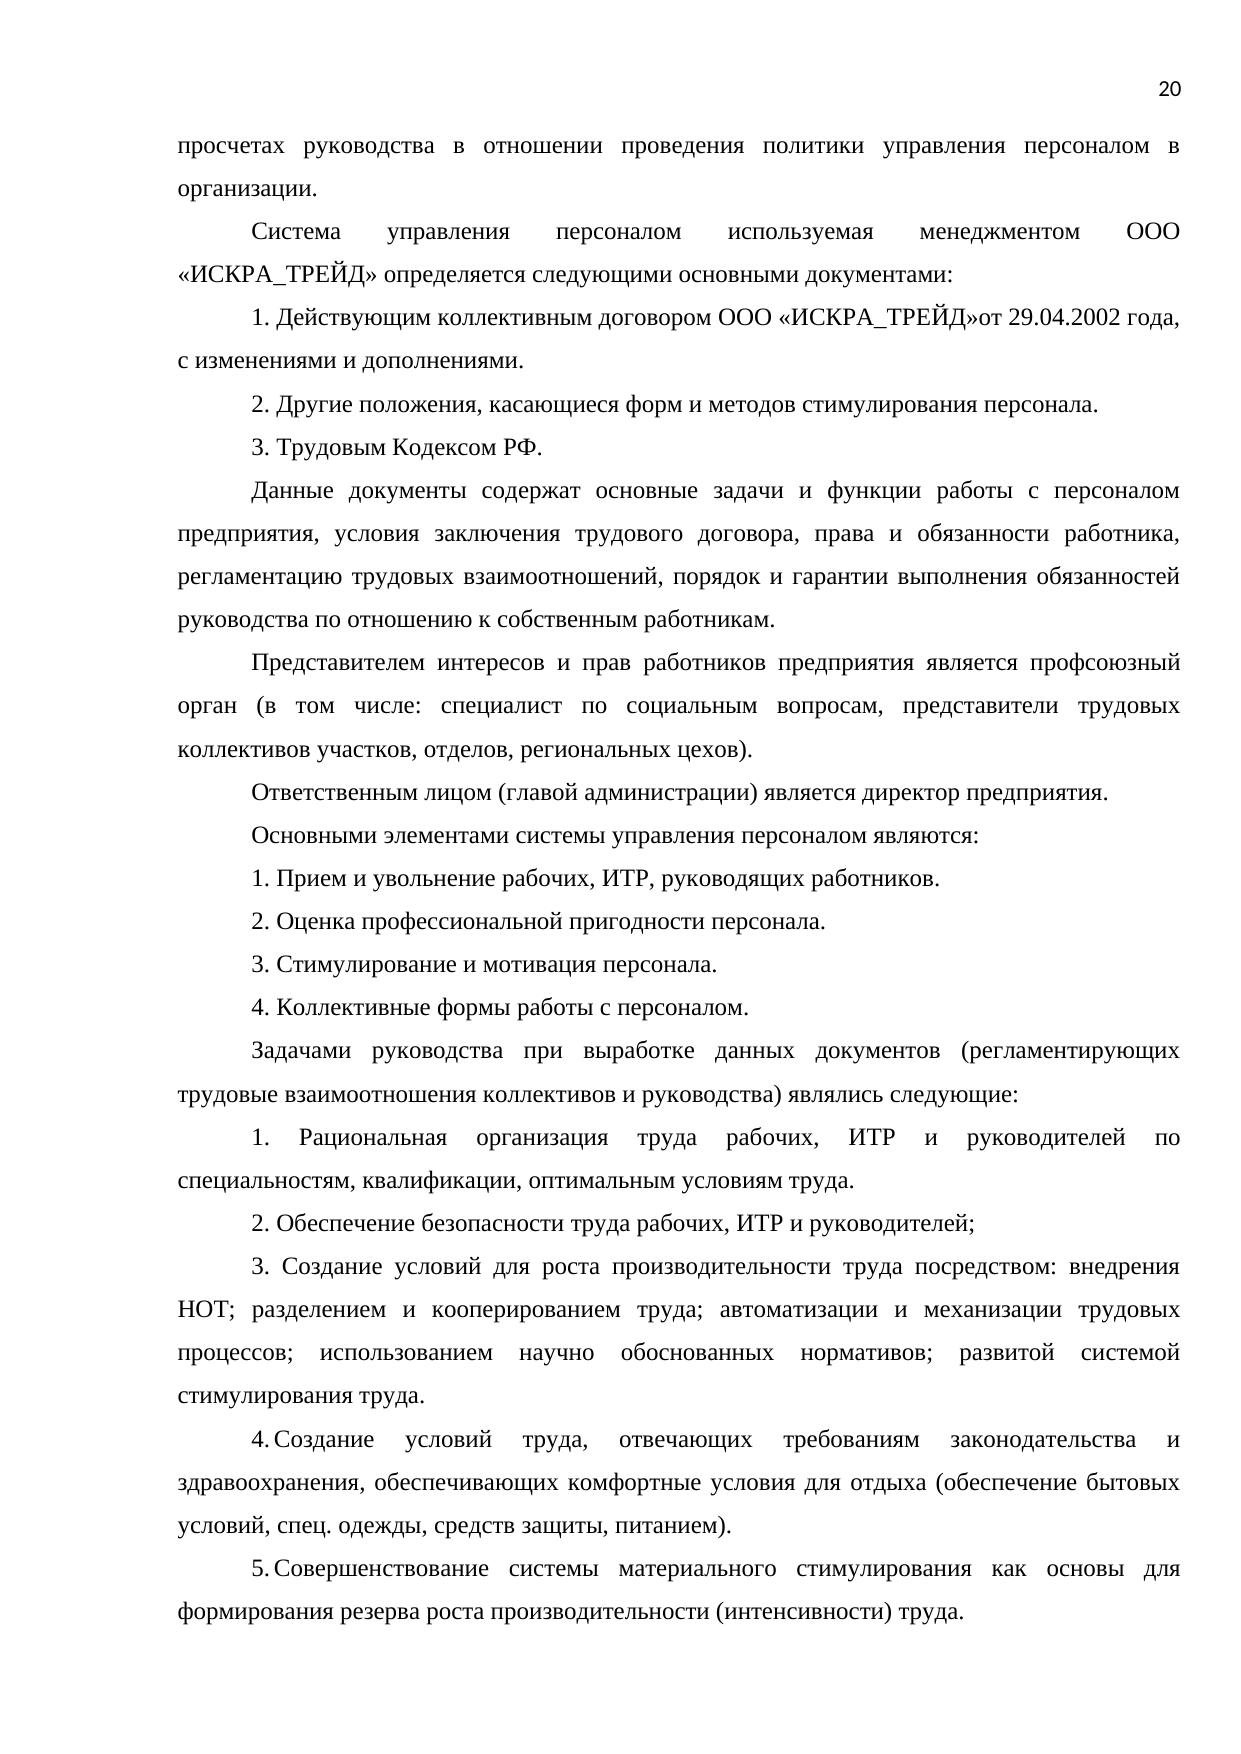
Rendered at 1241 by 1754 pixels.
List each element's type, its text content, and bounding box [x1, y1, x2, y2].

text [177, 130, 1181, 202]
text 1. Действующим коллективным договором ООО «ИСКРА_ТРЕЙД»от 29.04.2002 года, с изменениями и дополнениями. [177, 302, 1181, 374]
text 4. Коллективные формы работы с персоналом. [177, 992, 1181, 1021]
text 1. Рациональная организация труда рабочих, ИТР и руководителей по специальностям, квалификации, оптимальным условиям труда. [177, 1122, 1181, 1194]
text 3. Создание условий для роста производительности труда посредством: внедрения НОТ; разделением и кооперированием труда; автоматизации и механизации трудовых процессов; использованием научно обоснованных нормативов; развитой системой стимулирования труда. [177, 1251, 1181, 1409]
list Создание условий труда, отвечающих требованиям законодательства и здравоохранения, обеспечивающих комфортные условия для отдыха (обеспечение бытовых условий, спец. одежды, средств защиты, питанием). [177, 1424, 1181, 1539]
text Данные документы содержат основные задачи и функции работы с персоналом предприятия, условия заключения трудового договора, права и обязанности работника, регламентацию трудовых взаимоотношений, порядок и гарантии выполнения обязанностей руководства по отношению к собственным работникам. [177, 475, 1181, 633]
text 3. Трудовым Кодексом РФ. [177, 432, 1181, 461]
text 3. Стимулирование и мотивация персонала. [177, 949, 1181, 978]
text 1. Прием и увольнение рабочих, ИТР, руководящих работников. [177, 863, 1181, 892]
text Ответственным лицом (главой администрации) является директор предприятия. [177, 777, 1181, 806]
text 2. Обеспечение безопасности труда рабочих, ИТР и руководителей; [177, 1208, 1181, 1237]
list Совершенствование системы материального стимулирования как основы для формирования резерва роста производительности (интенсивности) труда. [177, 1553, 1181, 1625]
text Представителем интересов и прав работников предприятия является профсоюзный орган (в том числе: специалист по социальным вопросам, представители трудовых коллективов участков, отделов, региональных цехов). [177, 647, 1181, 762]
text Задачами руководства при выработке данных документов (регламентирующих трудовые взаимоотношения коллективов и руководства) являлись следующие: [177, 1036, 1181, 1107]
text 2. Другие положения, касающиеся форм и методов стимулирования персонала. [177, 389, 1181, 417]
text Основными элементами системы управления персоналом являются: [177, 820, 1181, 849]
text Система управления персоналом используемая менеджментом ООО «ИСКРА_ТРЕЙД» определяется следующими основными документами: [177, 216, 1181, 288]
text 2. Оценка профессиональной пригодности персонала. [177, 906, 1181, 935]
